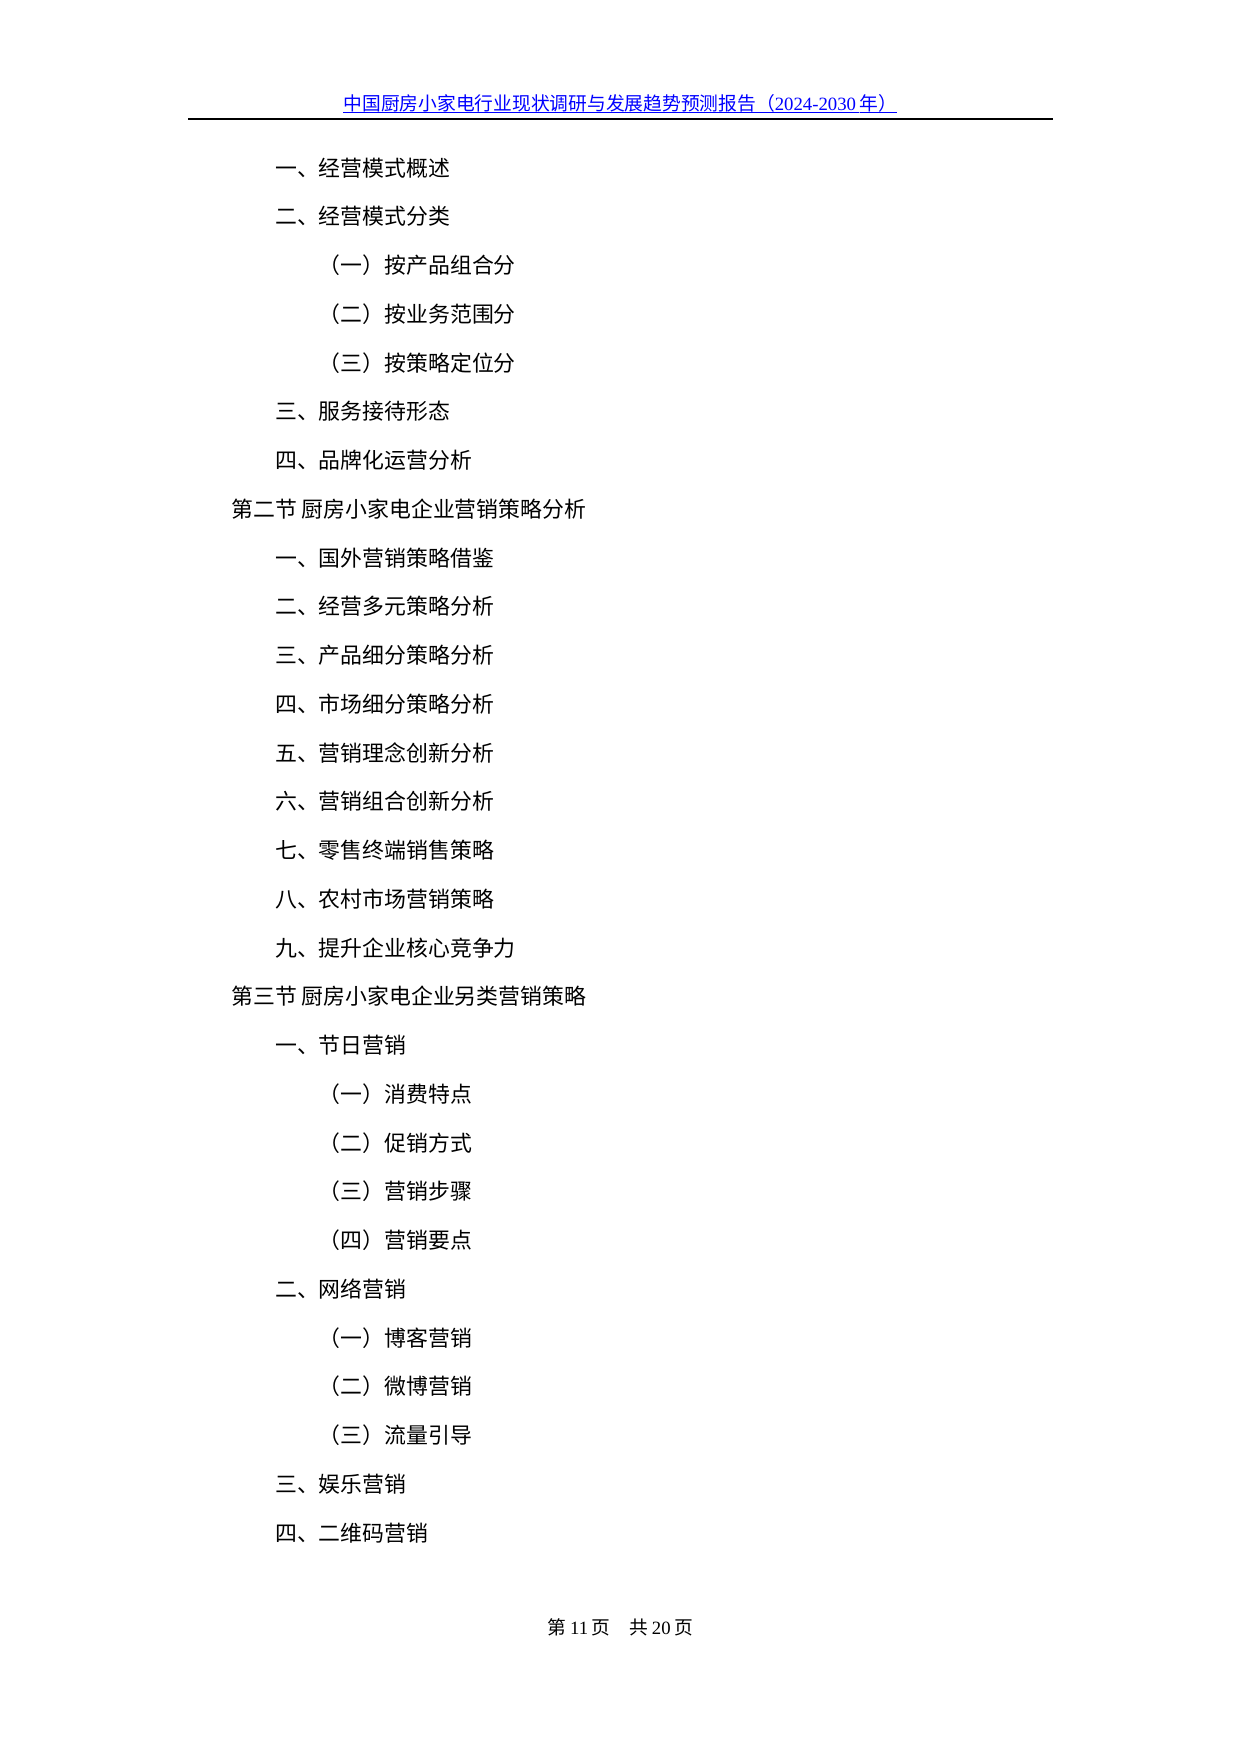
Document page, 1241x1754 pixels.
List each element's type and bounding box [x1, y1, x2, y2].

text [187, 150, 1053, 1548]
